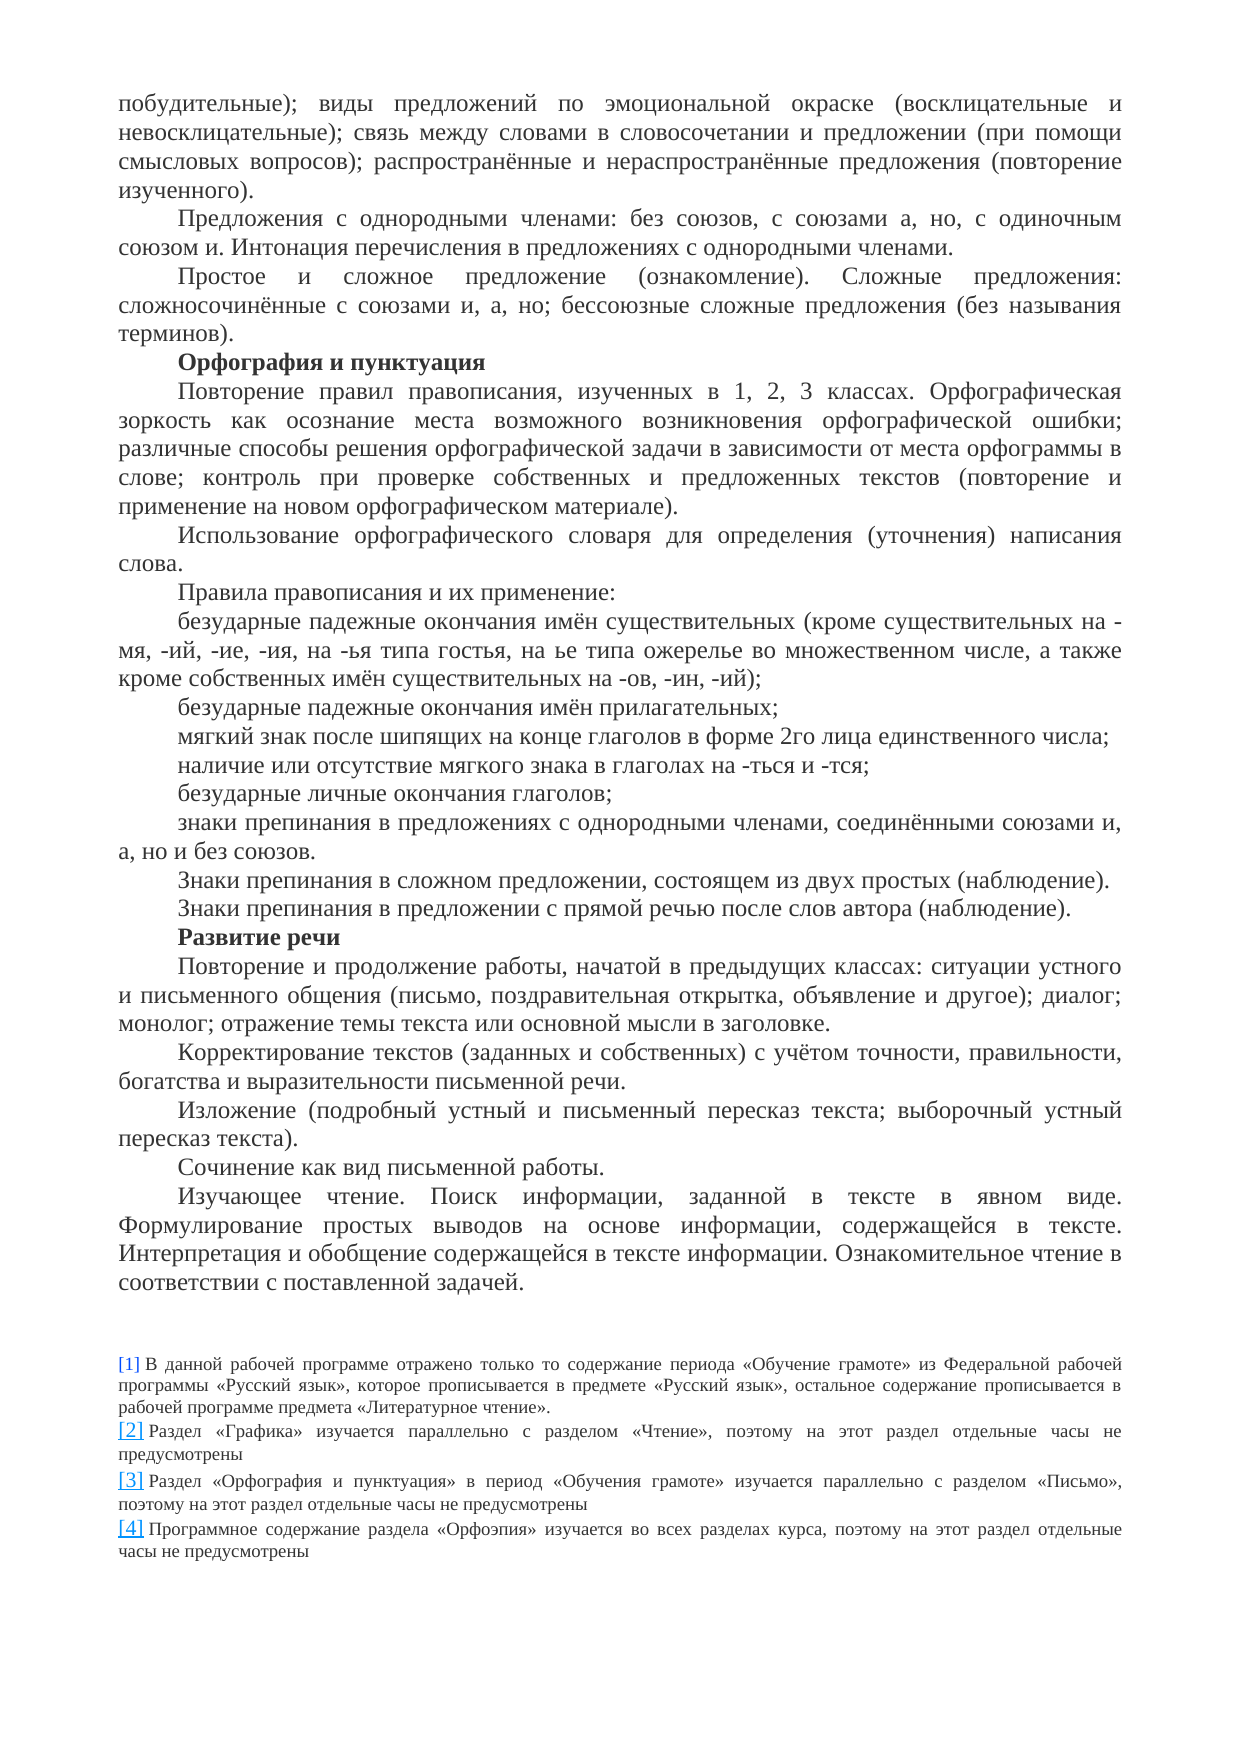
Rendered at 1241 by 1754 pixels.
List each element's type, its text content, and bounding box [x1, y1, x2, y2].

text Знаки препинания в предложении с прямой речью после слов автора (наблюдение). [118, 893, 1122, 922]
text [2] Раздел «Графика» изучается параллельно с разделом «Чтение», поэтому на этот раздел отдельные часы не предусмотрены [118, 1417, 1122, 1464]
text безударные личные окончания глаголов; [118, 778, 1122, 807]
text [1] В данной рабочей программе отражено только то содержание периода «Обучение грамоте» из Федеральной рабочей программы «Русский язык», которое прописывается в предмете «Русский язык», остальное содержание прописывается в рабочей программе предмета «Литературное чтение». [118, 1353, 1122, 1417]
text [118, 88, 1122, 203]
text Правила правописания и их применение: [118, 577, 1122, 606]
text безударные падежные окончания имён прилагательных; [118, 692, 1122, 721]
text Повторение и продолжение работы, начатой в предыдущих классах: ситуации устного и письменного общения (письмо, поздравительная открытка, объявление и другое); диалог; монолог; отражение темы текста или основной мысли в заголовке. [118, 951, 1122, 1037]
text Знаки препинания в сложном предложении, состоящем из двух простых (наблюдение). [118, 865, 1122, 893]
text Орфография и пунктуация [118, 347, 1122, 376]
text Изучающее чтение. Поиск информации, заданной в тексте в явном виде. Формулирование простых выводов на основе информации, содержащейся в тексте. Интерпретация и обобщение содержащейся в тексте информации. Ознакомительное чтение в соответствии с поставленной задачей. [118, 1181, 1122, 1296]
text Простое и сложное предложение (ознакомление). Сложные предложения: сложносочинённые с союзами и, а, но; бессоюзные сложные предложения (без называния терминов). [118, 261, 1122, 347]
text безударные падежные окончания имён существительных (кроме существительных на -мя, -ий, -ие, -ия, на -ья типа гостья, на ье типа ожерелье во множественном числе, а также кроме собственных имён существительных на -ов, -ин, -ий); [118, 606, 1122, 692]
text ​[3] Раздел «Орфография и пунктуация» в период «Обучения грамоте» изучается параллельно с разделом «Письмо», поэтому на этот раздел отдельные часы не предусмотрены [118, 1464, 1122, 1514]
text Повторение правил правописания, изученных в 1, 2, 3 классах. Орфографическая зоркость как осознание места возможного возникновения орфографической ошибки; различные способы решения орфографической задачи в зависимости от места орфограммы в слове; контроль при проверке собственных и предложенных текстов (повторение и применение на новом орфографическом материале). [118, 376, 1122, 520]
text знаки препинания в предложениях с однородными членами, соединёнными союзами и, а, но и без союзов. [118, 807, 1122, 865]
text Использование орфографического словаря для определения (уточнения) написания слова. [118, 520, 1122, 577]
text Сочинение как вид письменной работы. [118, 1152, 1122, 1181]
text [4] Программное содержание раздела «Орфоэпия» изучается во всех разделах курса, поэтому на этот раздел отдельные часы не предусмотрены [118, 1514, 1122, 1561]
text Развитие речи [118, 922, 1122, 951]
text наличие или отсутствие мягкого знака в глаголах на -ться и -тся; [118, 750, 1122, 778]
text Предложения с однородными членами: без союзов, с союзами а, но, с одиночным союзом и. Интонация перечисления в предложениях с однородными членами. [118, 203, 1122, 261]
text Корректирование текстов (заданных и собственных) с учётом точности, правильности, богатства и выразительности письменной речи. [118, 1037, 1122, 1095]
text мягкий знак после шипящих на конце глаголов в форме 2го лица единственного числа; [118, 721, 1122, 750]
text Изложение (подробный устный и письменный пересказ текста; выборочный устный пересказ текста). [118, 1095, 1122, 1152]
